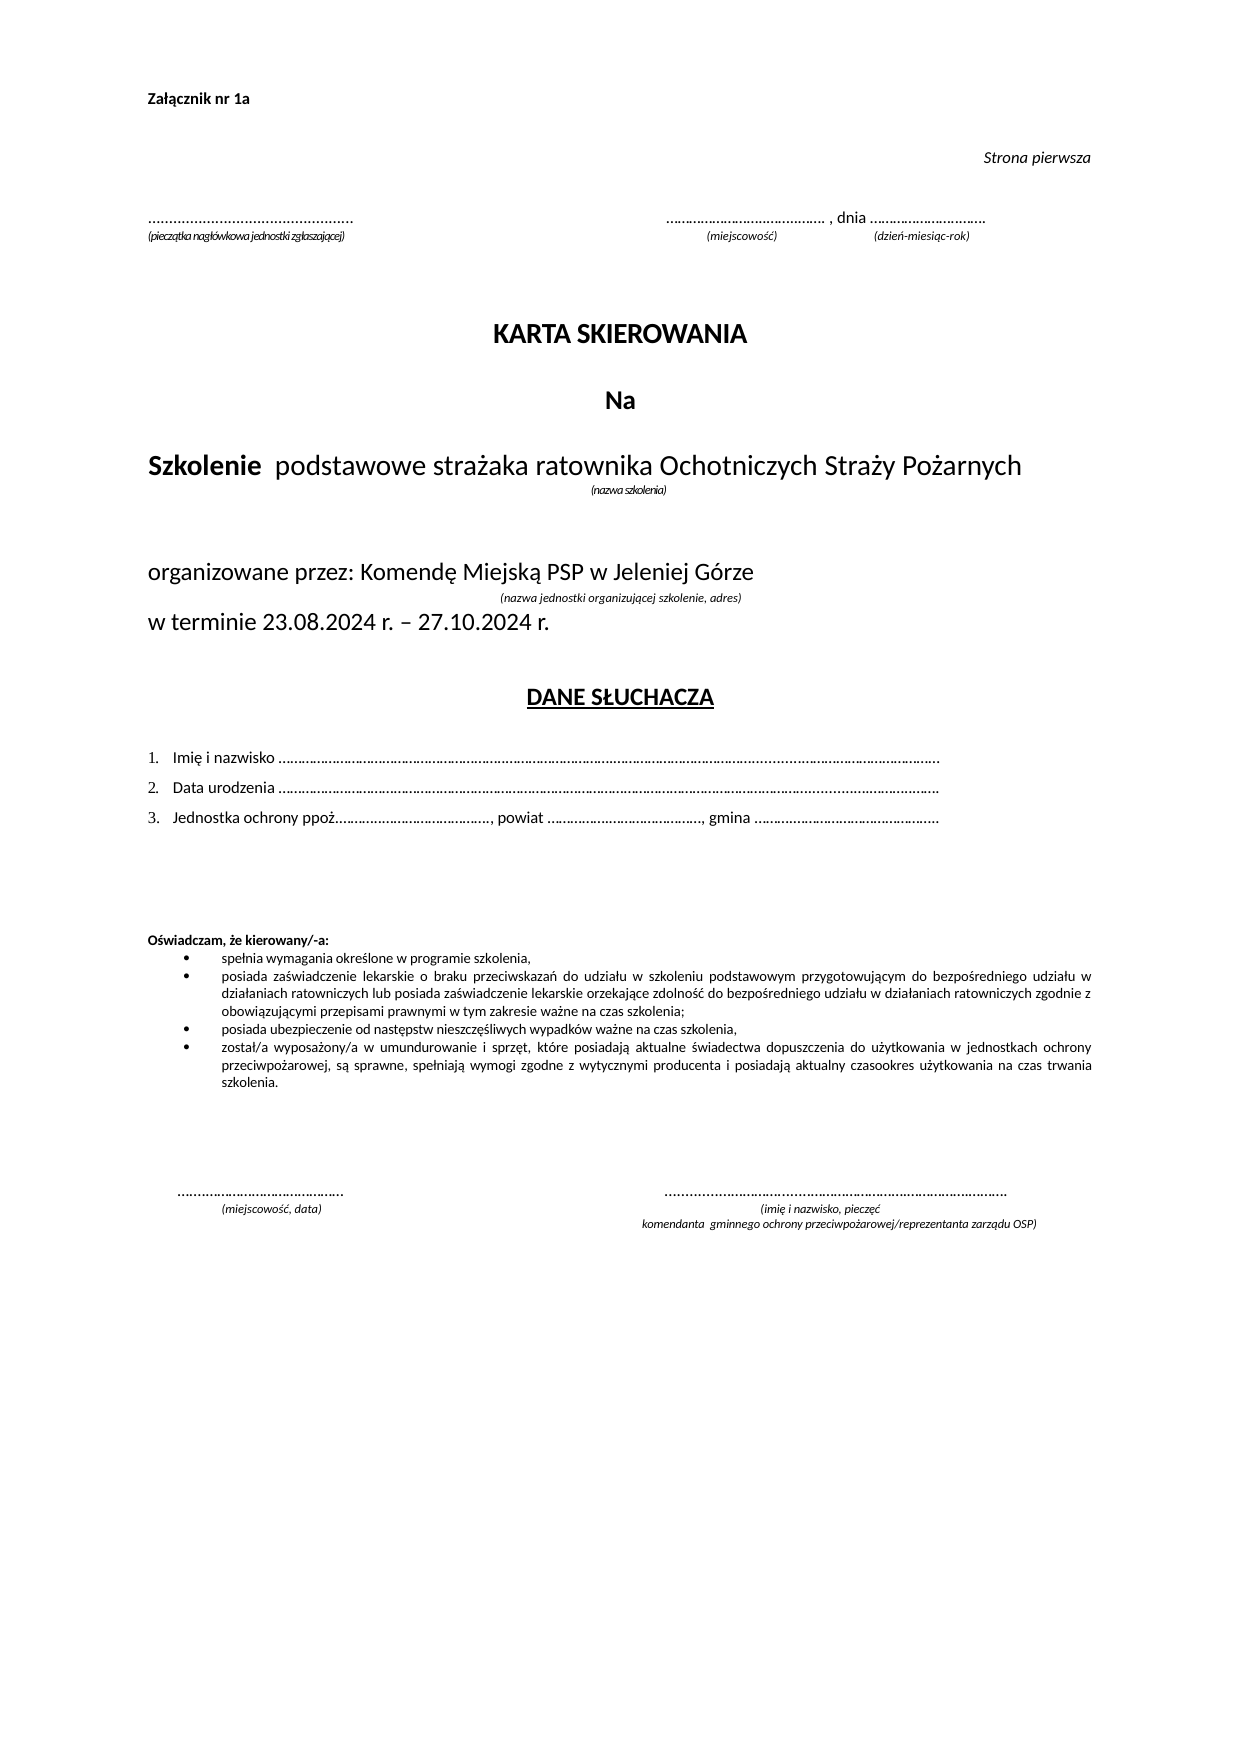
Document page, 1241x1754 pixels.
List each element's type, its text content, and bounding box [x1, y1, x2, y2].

text Oświadczam, że kierowany/-a: [148, 931, 1093, 949]
text w terminie 23.08.2024 r. – 27.10.2024 r. [148, 606, 1093, 637]
list Data urodzenia …………………………………………………………………………………………………………………………...........….………..……. [148, 777, 1093, 798]
text (miejscowość, data) (imię i nazwisko, pieczęć komendanta gminnego ochrony przeciwpożarowej/reprezentanta zarządu OSP) [177, 1201, 1093, 1232]
text ................................................. ……………………..……..……. , dnia …………………..……. [148, 208, 1093, 228]
text Na [148, 383, 1093, 416]
text Szkolenie podstawowe strażaka ratownika Ochotniczych Straży Pożarnych [148, 447, 1093, 482]
text Załącznik nr 1a [148, 89, 1093, 109]
text (pieczątka nagłówkowa jednostki zgłaszającej) (miejscowość) (dzień-miesiąc-rok) [148, 228, 1093, 243]
list Jednostka ochrony ppoż.………..………………………., powiat …………….……………………, gmina ……….……………………………….. [148, 808, 1093, 828]
text KARTA SKIEROWANIA [148, 315, 1093, 350]
list spełnia wymagania określone w programie szkolenia, [184, 949, 1093, 967]
list posiada zaświadczenie lekarskie o braku przeciwskazań do udziału w szkoleniu podstawowym przygotowującym do bezpośredniego udziału w działaniach ratowniczych lub posiada zaświadczenie lekarskie orzekające zdolność do bezpośredniego udziału w działaniach ratowniczych zgodnie z obowiązującymi przepisami prawnymi w tym zakresie ważne na czas szkolenia; [184, 967, 1093, 1020]
text Strona pierwsza [148, 147, 1093, 168]
text (nazwa jednostki organizującej szkolenie, adres) [148, 591, 1093, 606]
text DANE SŁUCHACZA [148, 681, 1093, 712]
list Imię i nazwisko …………………………………………………..……………………….………………………………............……………………………… [148, 747, 1093, 767]
text …....……………………………… ................…………........…………………….…………….………. [177, 1181, 1093, 1201]
list został/a wyposażony/a w umundurowanie i sprzęt, które posiadają aktualne świadectwa dopuszczenia do użytkowania w jednostkach ochrony przeciwpożarowej, są sprawne, spełniają wymogi zgodne z wytycznymi producenta i posiadają aktualny czasookres użytkowania na czas trwania szkolenia. [184, 1038, 1093, 1092]
text (nazwa szkolenia) [591, 482, 1093, 498]
text organizowane przez: Komendę Miejską PSP w Jeleniej Górze [148, 556, 1093, 586]
list posiada ubezpieczenie od następstw nieszczęśliwych wypadków ważne na czas szkolenia, [184, 1020, 1093, 1038]
